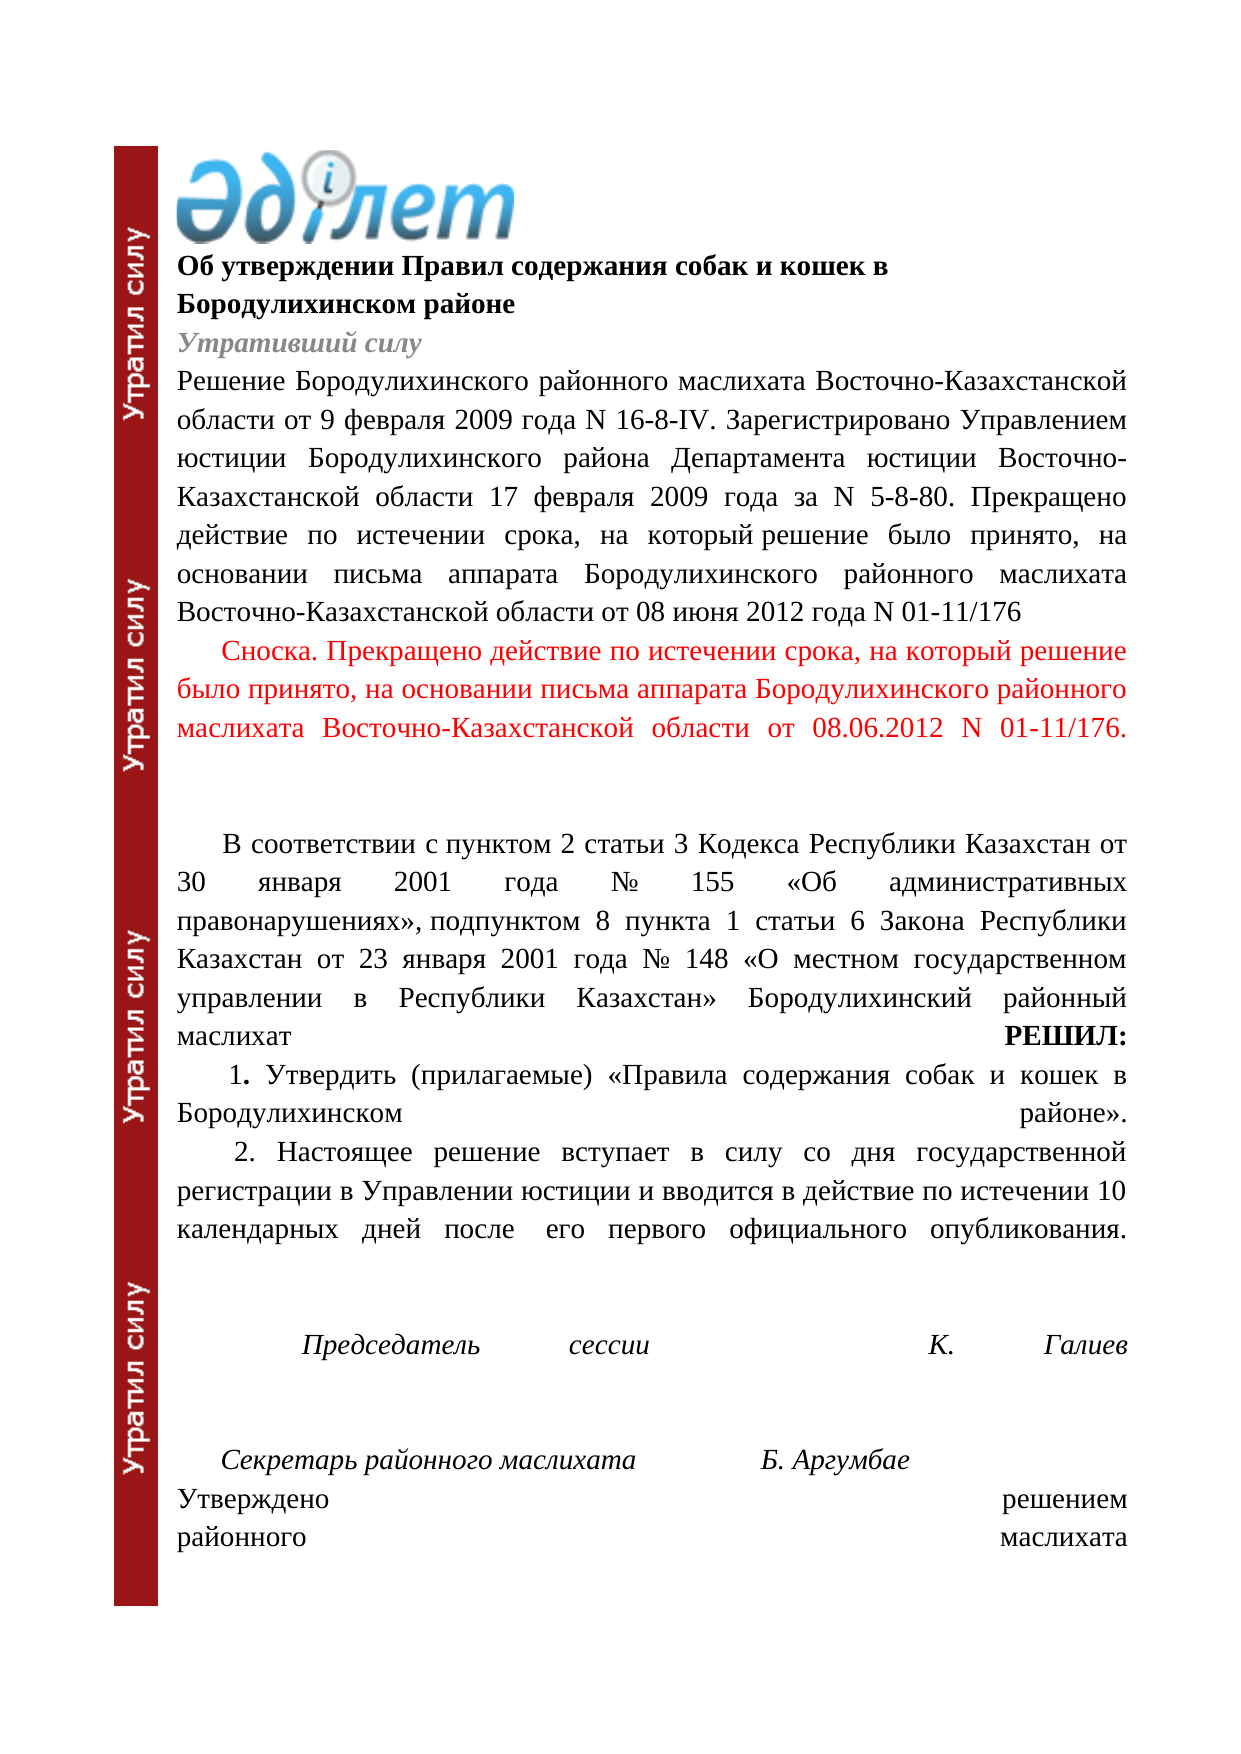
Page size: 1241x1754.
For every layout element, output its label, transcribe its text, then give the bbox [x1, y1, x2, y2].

picture [114, 628, 158, 633]
text Сноска. Прекращено действие по истечении срока, на который решение было принято, на основании письма аппарата Бородулихинского районного маслихата Восточно-Казахстанской области от 08.06.2012 N 01-11/176. В соответствии с пунктом 2 статьи 3 Кодекса Республики Казахстан от 30 января 2001 года № 155 «Об административных правонарушениях», подпунктом 8 пункта 1 статьи 6 Закона Республики Казахстан от 23 января 2001 года № 148 «О местном государственном управлении в Республики Казахстан» Бородулихинский районный маслихат РЕШИЛ: 1. Утвердить (прилагаемые) «Правила содержания собак и кошек в Бородулихинском районе». 2. Настоящее решение вступает в силу со дня государственной регистрации в Управлении юстиции и вводится в действие по истечении 10 календарных дней после его первого официального опубликования. Председатель сессии К. Галиев Секретарь районного маслихата Б. Аргумбае [112, 633, 1128, 1476]
picture [114, 146, 158, 248]
text Решение Бородулихинского районного маслихата Восточно-Казахстанской области от 9 февраля 2009 года N 16-8-IV. Зарегистрировано Управлением юстиции Бородулихинского района Департамента юстиции Восточно-Казахстанской области 17 февраля 2009 года за N 5-8-80. Прекращено действие по истечении срока, на который решение было принято, на основании письма аппарата Бородулихинского районного маслихата Восточно-Казахстанской области от 08 июня 2012 года N 01-11/176 [112, 363, 1128, 628]
picture [114, 358, 158, 363]
picture [114, 1553, 158, 1606]
picture [114, 1476, 158, 1481]
picture [114, 320, 158, 325]
text Утративший силу [112, 325, 1128, 358]
text Об утверждении Правил содержания собак и кошек в Бородулихинском районе [112, 248, 1128, 320]
text Утверждено решением районного маслихата от 9 февраля 2009 года № 16-8-IV [112, 1481, 1128, 1553]
picture [176, 150, 515, 244]
